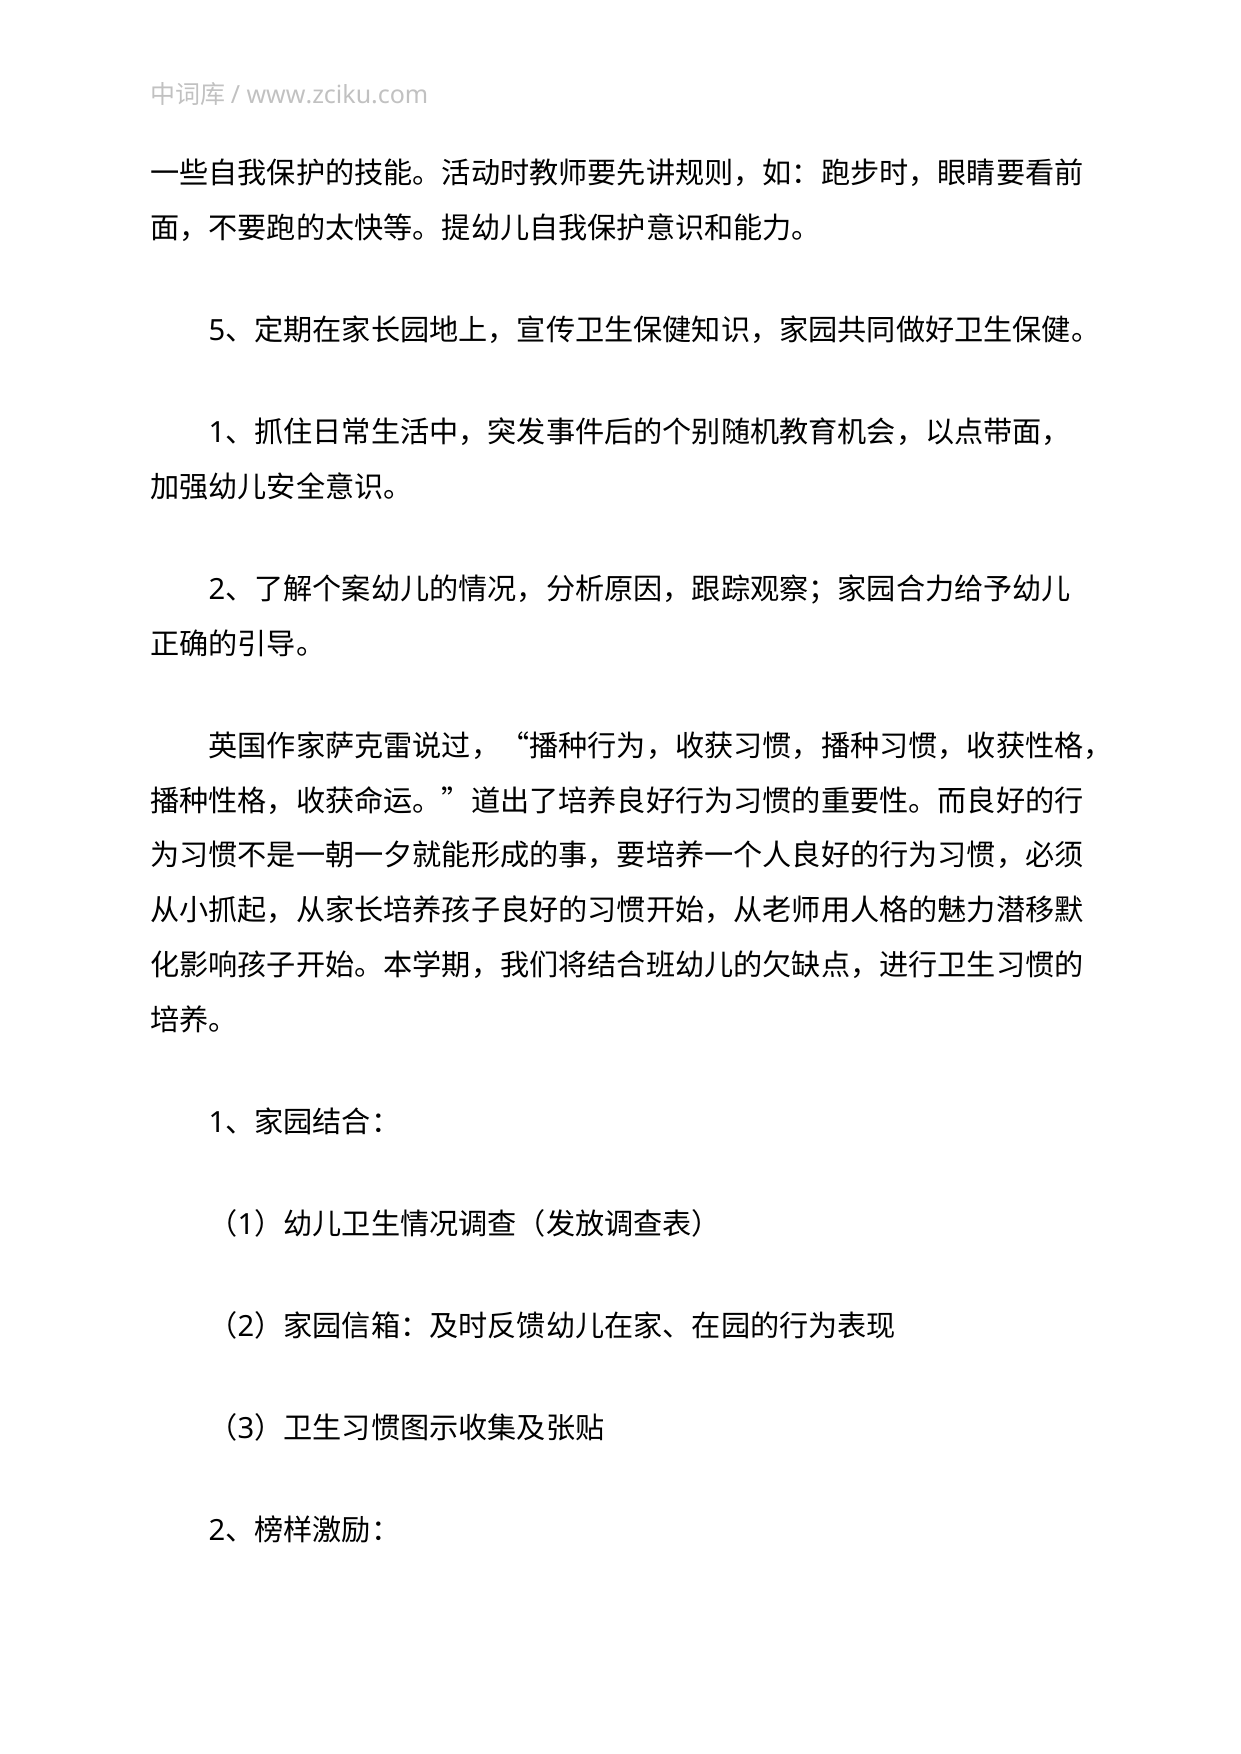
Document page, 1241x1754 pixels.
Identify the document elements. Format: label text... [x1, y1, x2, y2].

text 5、定期在家长园地上，宣传卫生保健知识，家园共同做好卫生保健。 [150, 307, 1090, 349]
text （2）家园信箱：及时反馈幼儿在家、在园的行为表现 [150, 1302, 1090, 1345]
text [150, 150, 1090, 247]
text （1）幼儿卫生情况调查（发放调查表） [150, 1200, 1090, 1243]
text 英国作家萨克雷说过，“播种行为，收获习惯，播种习惯，收获性格，播种性格，收获命运。”道出了培养良好行为习惯的重要性。而良好的行为习惯不是一朝一夕就能形成的事，要培养一个人良好的行为习惯，必须从小抓起，从家长培养孩子良好的习惯开始，从老师用人格的魅力潜移默化影响孩子开始。本学期，我们将结合班幼儿的欠缺点，进行卫生习惯的培养。 [150, 722, 1090, 1039]
text 1、抓住日常生活中，突发事件后的个别随机教育机会，以点带面，加强幼儿安全意识。 [150, 409, 1090, 506]
text 1、家园结合： [150, 1098, 1090, 1141]
text （3）卫生习惯图示收集及张贴 [150, 1404, 1090, 1447]
text 2、榜样激励： [150, 1506, 1090, 1549]
text 2、了解个案幼儿的情况，分析原因，跟踪观察；家园合力给予幼儿正确的引导。 [150, 565, 1090, 663]
